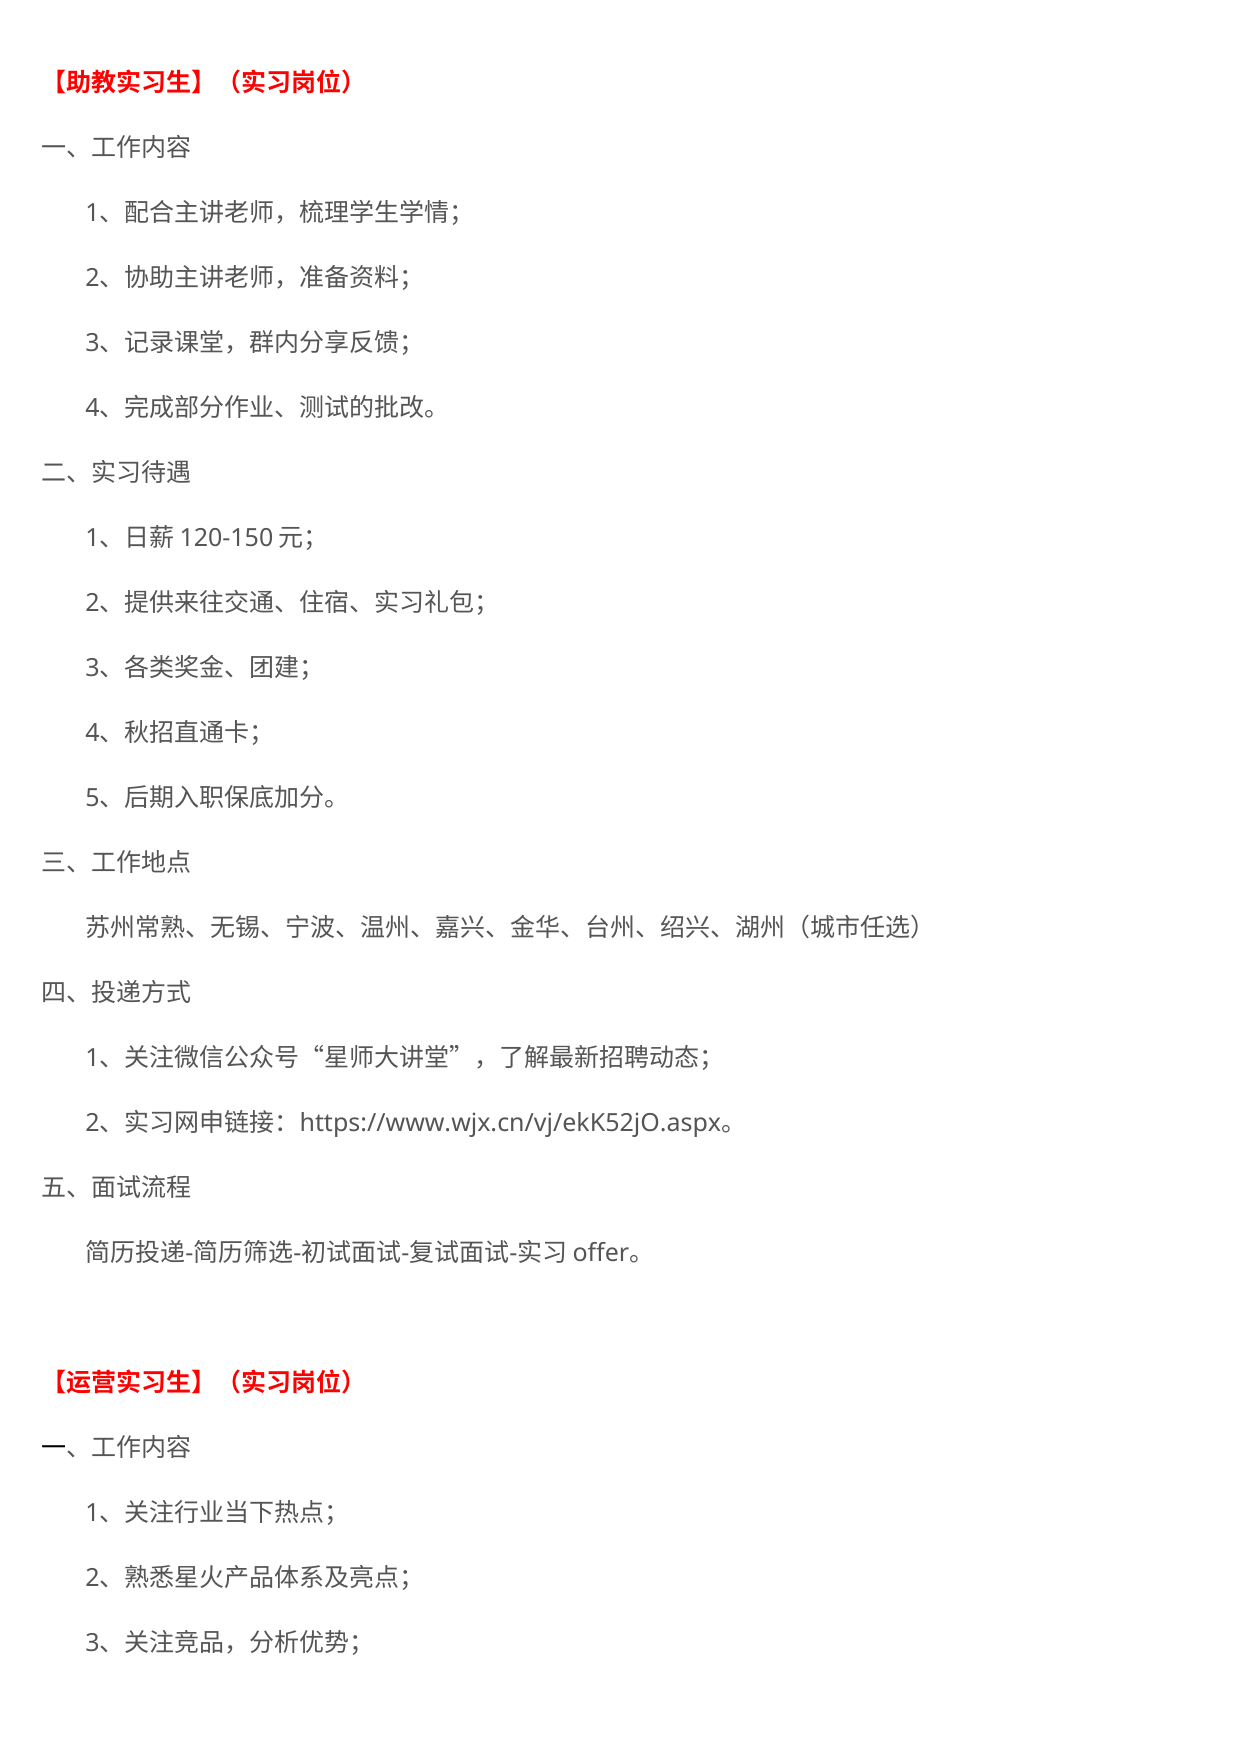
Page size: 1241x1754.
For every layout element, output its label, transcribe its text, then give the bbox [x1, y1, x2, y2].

text 3、关注竞品，分析优势； [41, 1608, 1199, 1673]
text 3、记录课堂，群内分享反馈； [41, 308, 1199, 373]
text 2、协助主讲老师，准备资料； [41, 243, 1199, 308]
text 1、配合主讲老师，梳理学生学情； [41, 178, 1199, 243]
text 1、日薪120-150元； [41, 503, 1199, 568]
text 简历投递-简历筛选-初试面试-复试面试-实习offer。 [41, 1218, 1199, 1283]
text 2、实习网申链接：https://www.wjx.cn/vj/ekK52jO.aspx。 [41, 1088, 1199, 1153]
text 3、各类奖金、团建； [41, 633, 1199, 698]
text 2、熟悉星火产品体系及亮点； [41, 1543, 1199, 1608]
text 三、工作地点 [41, 828, 1199, 893]
text 1、关注微信公众号“星师大讲堂”，了解最新招聘动态； [41, 1023, 1199, 1088]
text 苏州常熟、无锡、宁波、温州、嘉兴、金华、台州、绍兴、湖州（城市任选） [41, 893, 1199, 958]
text 1、关注行业当下热点； [41, 1478, 1199, 1543]
text 一、工作内容 [41, 113, 1199, 178]
text 五、面试流程 [41, 1153, 1199, 1218]
text 【助教实习生】（实习岗位） [41, 48, 1199, 113]
text 2、提供来往交通、住宿、实习礼包； [41, 568, 1199, 633]
text 4、秋招直通卡； [41, 698, 1199, 763]
text 四、投递方式 [41, 958, 1199, 1023]
text 二、实习待遇 [41, 438, 1199, 503]
text 4、完成部分作业、测试的批改。 [41, 373, 1199, 438]
text 5、后期入职保底加分。 [41, 763, 1199, 828]
text 一、工作内容 [41, 1413, 1199, 1478]
text 【运营实习生】（实习岗位） [41, 1348, 1199, 1413]
